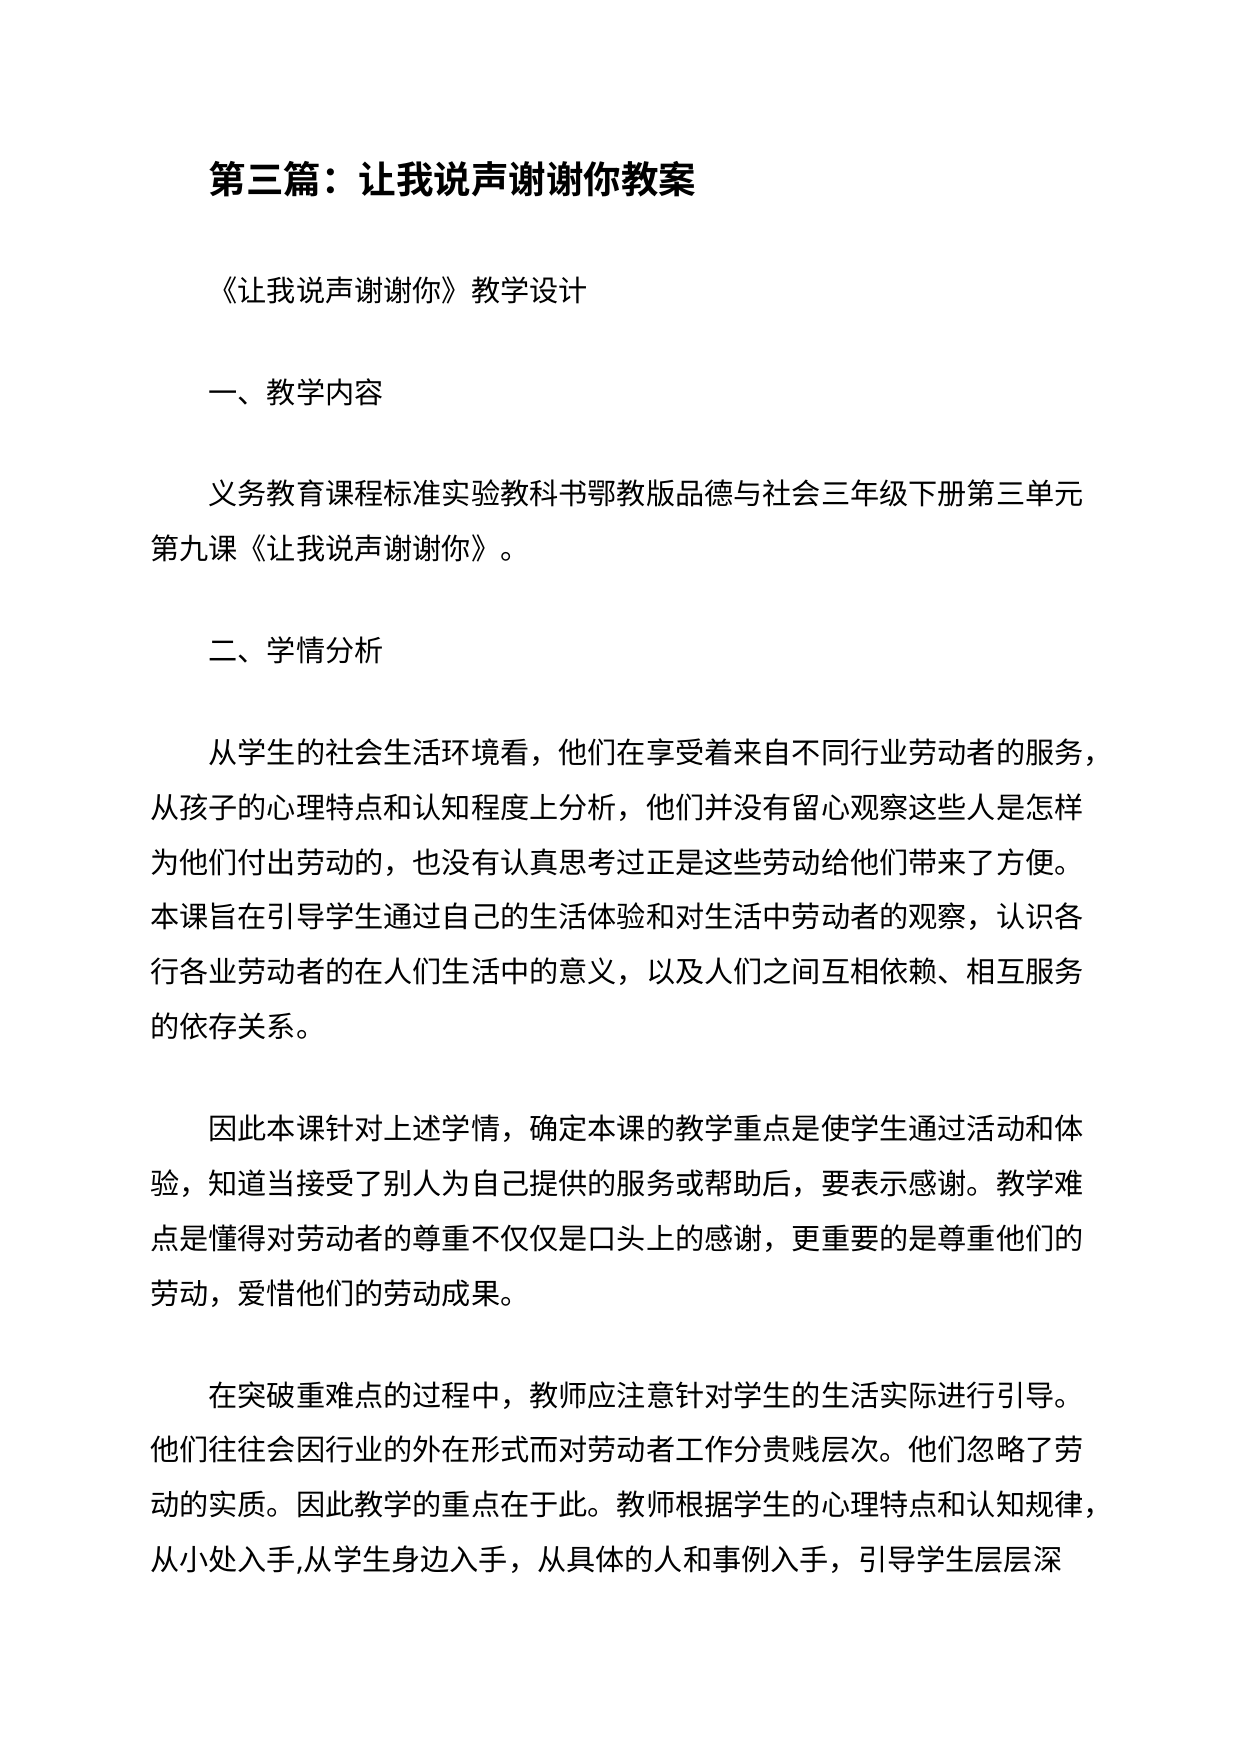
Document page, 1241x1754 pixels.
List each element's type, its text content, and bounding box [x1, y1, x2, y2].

text 《让我说声谢谢你》教学设计 [150, 267, 1090, 310]
text 因此本课针对上述学情，确定本课的教学重点是使学生通过活动和体验，知道当接受了别人为自己提供的服务或帮助后，要表示感谢。教学难点是懂得对劳动者的尊重不仅仅是口头上的感谢，更重要的是尊重他们的劳动，爱惜他们的劳动成果。 [150, 1106, 1090, 1313]
text 二、学情分析 [150, 628, 1090, 670]
text 一、教学内容 [150, 369, 1090, 411]
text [150, 1372, 1090, 1579]
text 义务教育课程标准实验教科书鄂教版品德与社会三年级下册第三单元第九课《让我说声谢谢你》。 [150, 471, 1090, 568]
text 从学生的社会生活环境看，他们在享受着来自不同行业劳动者的服务，从孩子的心理特点和认知程度上分析，他们并没有留心观察这些人是怎样为他们付出劳动的，也没有认真思考过正是这些劳动给他们带来了方便。本课旨在引导学生通过自己的生活体验和对生活中劳动者的观察，认识各行各业劳动者的在人们生活中的意义，以及人们之间互相依赖、相互服务的依存关系。 [150, 729, 1090, 1046]
text 第三篇：让我说声谢谢你教案 [150, 150, 1090, 204]
